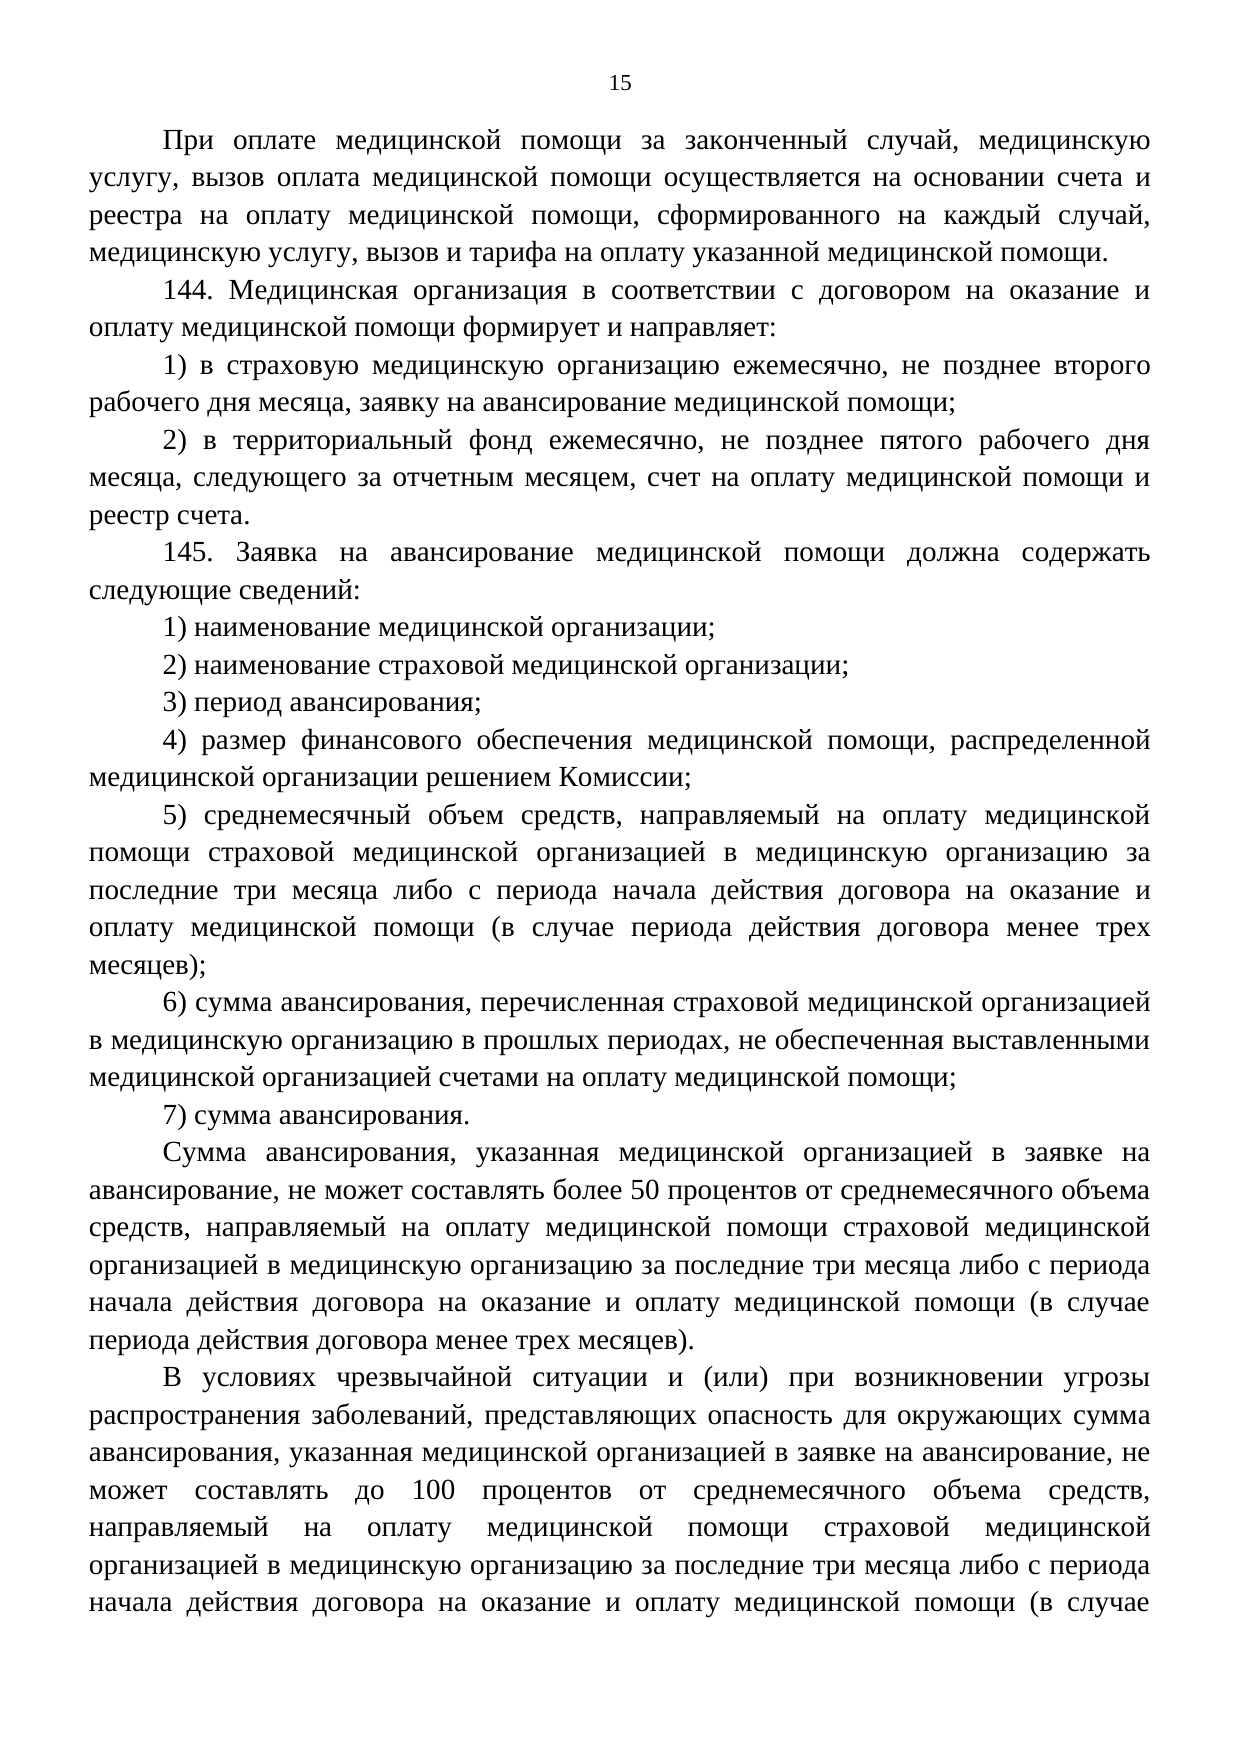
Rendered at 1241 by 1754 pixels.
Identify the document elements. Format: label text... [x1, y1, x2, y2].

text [89, 1356, 1152, 1618]
text 7) сумма авансирования. [89, 1093, 1152, 1131]
text Сумма авансирования, указанная медицинской организацией в заявке на авансирование, не может составлять более 50 процентов от среднемесячного объема средств, направляемый на оплату медицинской помощи страховой медицинской организацией в медицинскую организацию за последние три месяца либо с периода начала действия договора на оказание и оплату медицинской помощи (в случае периода действия договора менее трех месяцев). [89, 1131, 1152, 1356]
text При оплате медицинской помощи за законченный случай, медицинскую услугу, вызов оплата медицинской помощи осуществляется на основании счета и реестра на оплату медицинской помощи, сформированного на каждый случай, медицинскую услугу, вызов и тарифа на оплату указанной медицинской помощи. [89, 118, 1152, 268]
text 3) период авансирования; [89, 681, 1152, 718]
text 4) размер финансового обеспечения медицинской помощи, распределенной медицинской организации решением Комиссии; [89, 718, 1152, 793]
text 2) наименование страховой медицинской организации; [89, 643, 1152, 681]
text 1) в страховую медицинскую организацию ежемесячно, не позднее второго рабочего дня месяца, заявку на авансирование медицинской помощи; [89, 343, 1152, 418]
text 1) наименование медицинской организации; [89, 606, 1152, 643]
text 2) в территориальный фонд ежемесячно, не позднее пятого рабочего дня месяца, следующего за отчетным месяцем, счет на оплату медицинской помощи и реестр счета. [89, 418, 1152, 531]
text 145. Заявка на авансирование медицинской помощи должна содержать следующие сведений: [89, 531, 1152, 606]
text 144. Медицинская организация в соответствии с договором на оказание и оплату медицинской помощи формирует и направляет: [89, 268, 1152, 343]
text 6) сумма авансирования, перечисленная страховой медицинской организацией в медицинскую организацию в прошлых периодах, не обеспеченная выставленными медицинской организацией счетами на оплату медицинской помощи; [89, 981, 1152, 1093]
text 5) среднемесячный объем средств, направляемый на оплату медицинской помощи страховой медицинской организацией в медицинскую организацию за последние три месяца либо с периода начала действия договора на оказание и оплату медицинской помощи (в случае периода действия договора менее трех месяцев); [89, 793, 1152, 981]
